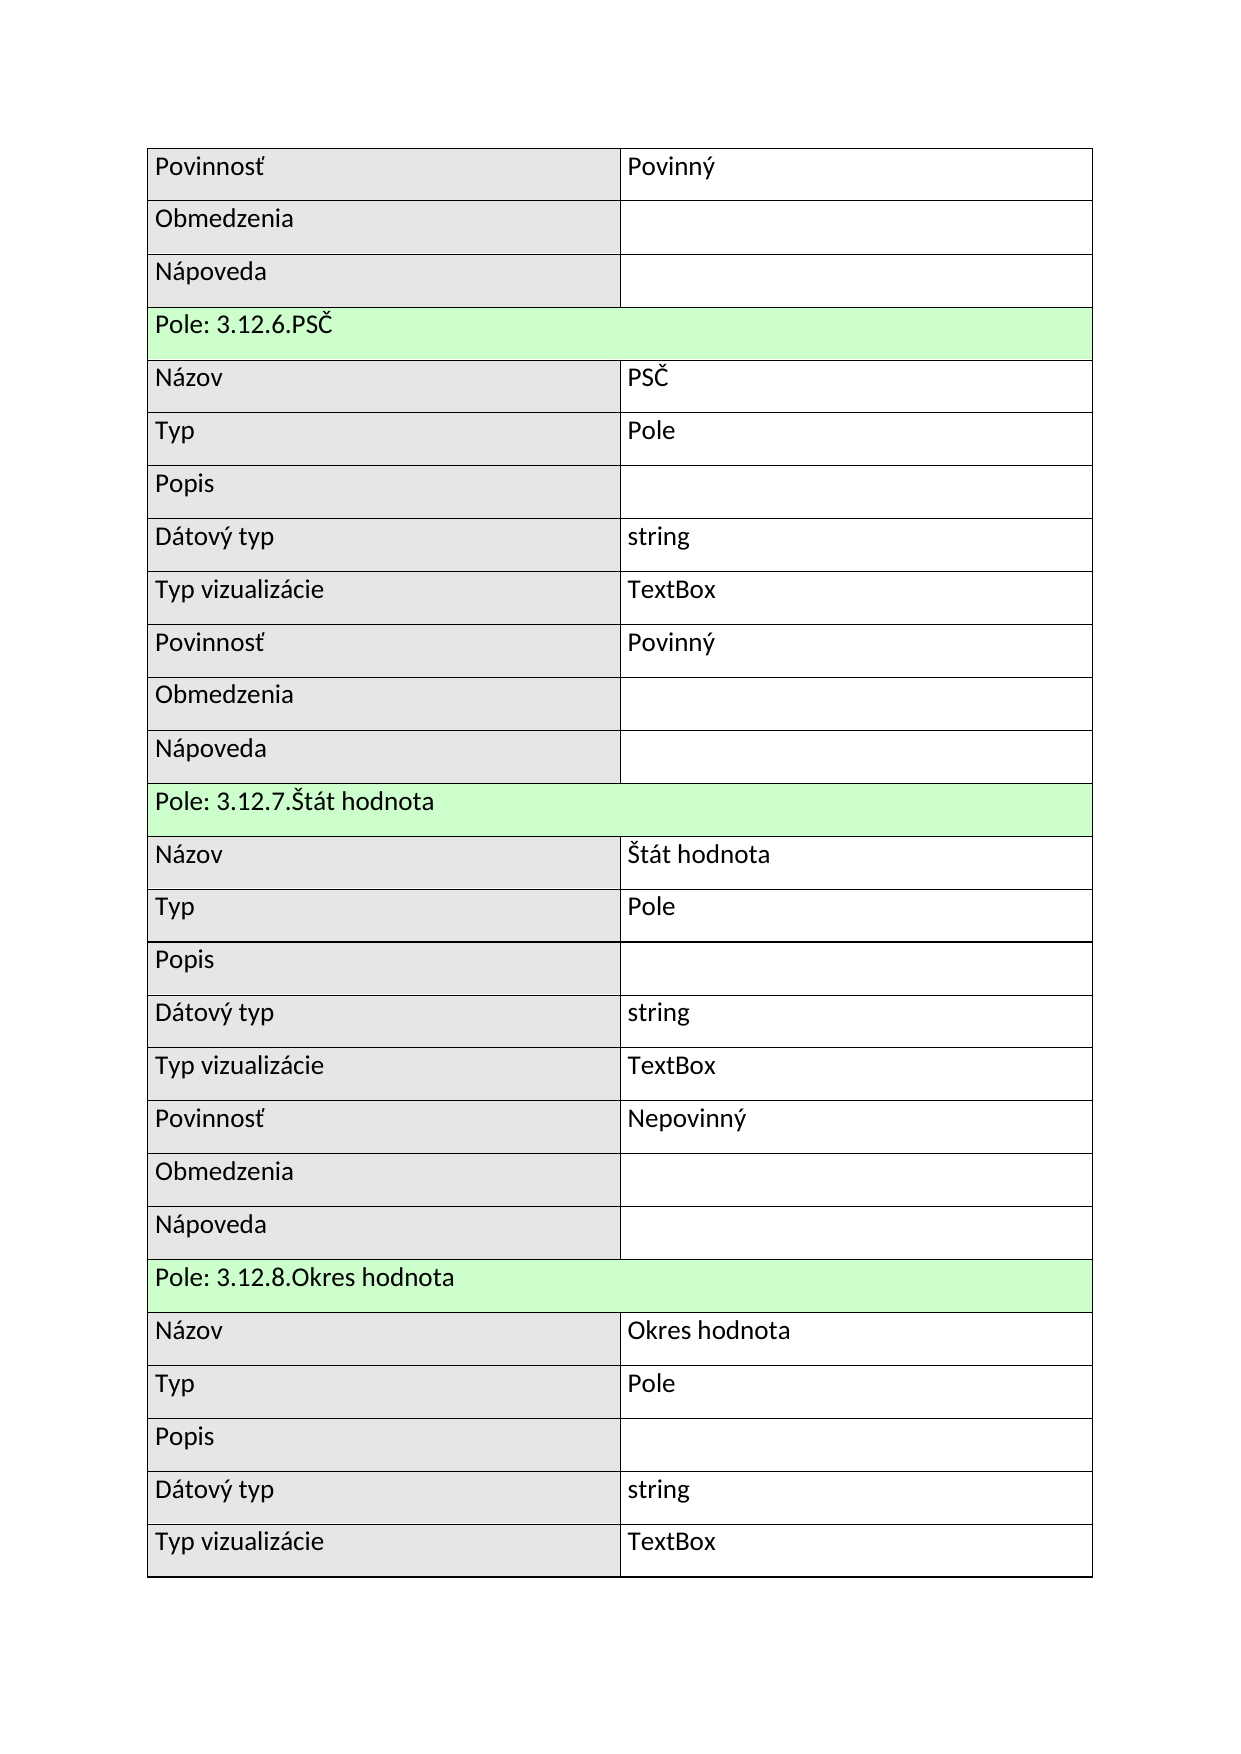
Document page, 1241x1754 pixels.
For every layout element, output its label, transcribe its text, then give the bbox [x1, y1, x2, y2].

table_cell Názov [148, 1313, 620, 1365]
table_cell Pole: 3.12.7.Štát hodnota [148, 784, 1092, 836]
table_cell [621, 1419, 1092, 1471]
table_cell string [621, 996, 1092, 1047]
table_cell Názov [148, 361, 620, 412]
table_cell [621, 1207, 1092, 1259]
table_cell [621, 943, 1092, 994]
table_cell Pole [621, 413, 1092, 465]
table_cell [621, 1154, 1092, 1206]
table_cell Povinnosť [148, 625, 620, 677]
table_cell Nápoveda [148, 731, 620, 783]
table_cell [621, 255, 1092, 307]
table_cell Nápoveda [148, 255, 620, 307]
table_cell Dátový typ [148, 996, 620, 1047]
table_cell Typ [148, 413, 620, 465]
table_cell Nápoveda [148, 1207, 620, 1259]
table_cell Typ [148, 1366, 620, 1418]
table_cell Pole: 3.12.8.Okres hodnota [148, 1260, 1092, 1312]
table_cell Obmedzenia [148, 1154, 620, 1206]
table_cell Pole [621, 890, 1092, 941]
table_cell string [621, 1472, 1092, 1523]
table_cell Pole [621, 1366, 1092, 1418]
table_cell Obmedzenia [148, 678, 620, 730]
table_cell TextBox [621, 572, 1092, 624]
table_cell Typ vizualizácie [148, 1048, 620, 1100]
table_cell Typ [148, 890, 620, 941]
table_cell Dátový typ [148, 1472, 620, 1523]
table_cell [621, 466, 1092, 518]
table_cell string [621, 519, 1092, 571]
table_cell Okres hodnota [621, 1313, 1092, 1365]
table_cell Dátový typ [148, 519, 620, 571]
table_cell Popis [148, 1419, 620, 1471]
table_cell TextBox [621, 1048, 1092, 1100]
table_cell [621, 201, 1092, 253]
table_cell [621, 731, 1092, 783]
table_cell Typ vizualizácie [148, 572, 620, 624]
table_cell Štát hodnota [621, 837, 1092, 888]
table_cell [621, 678, 1092, 730]
table_cell Obmedzenia [148, 201, 620, 253]
table_cell Názov [148, 837, 620, 888]
table_cell Povinnosť [148, 149, 620, 200]
table_cell Popis [148, 466, 620, 518]
table_cell Povinný [621, 149, 1092, 200]
table_cell Pole: 3.12.6.PSČ [148, 308, 1092, 359]
table_cell TextBox [621, 1525, 1092, 1576]
table_cell Popis [148, 943, 620, 994]
table_cell Povinný [621, 625, 1092, 677]
table_cell Typ vizualizácie [148, 1525, 620, 1576]
table_cell Povinnosť [148, 1101, 620, 1153]
table_cell PSČ [621, 361, 1092, 412]
table_cell Nepovinný [621, 1101, 1092, 1153]
